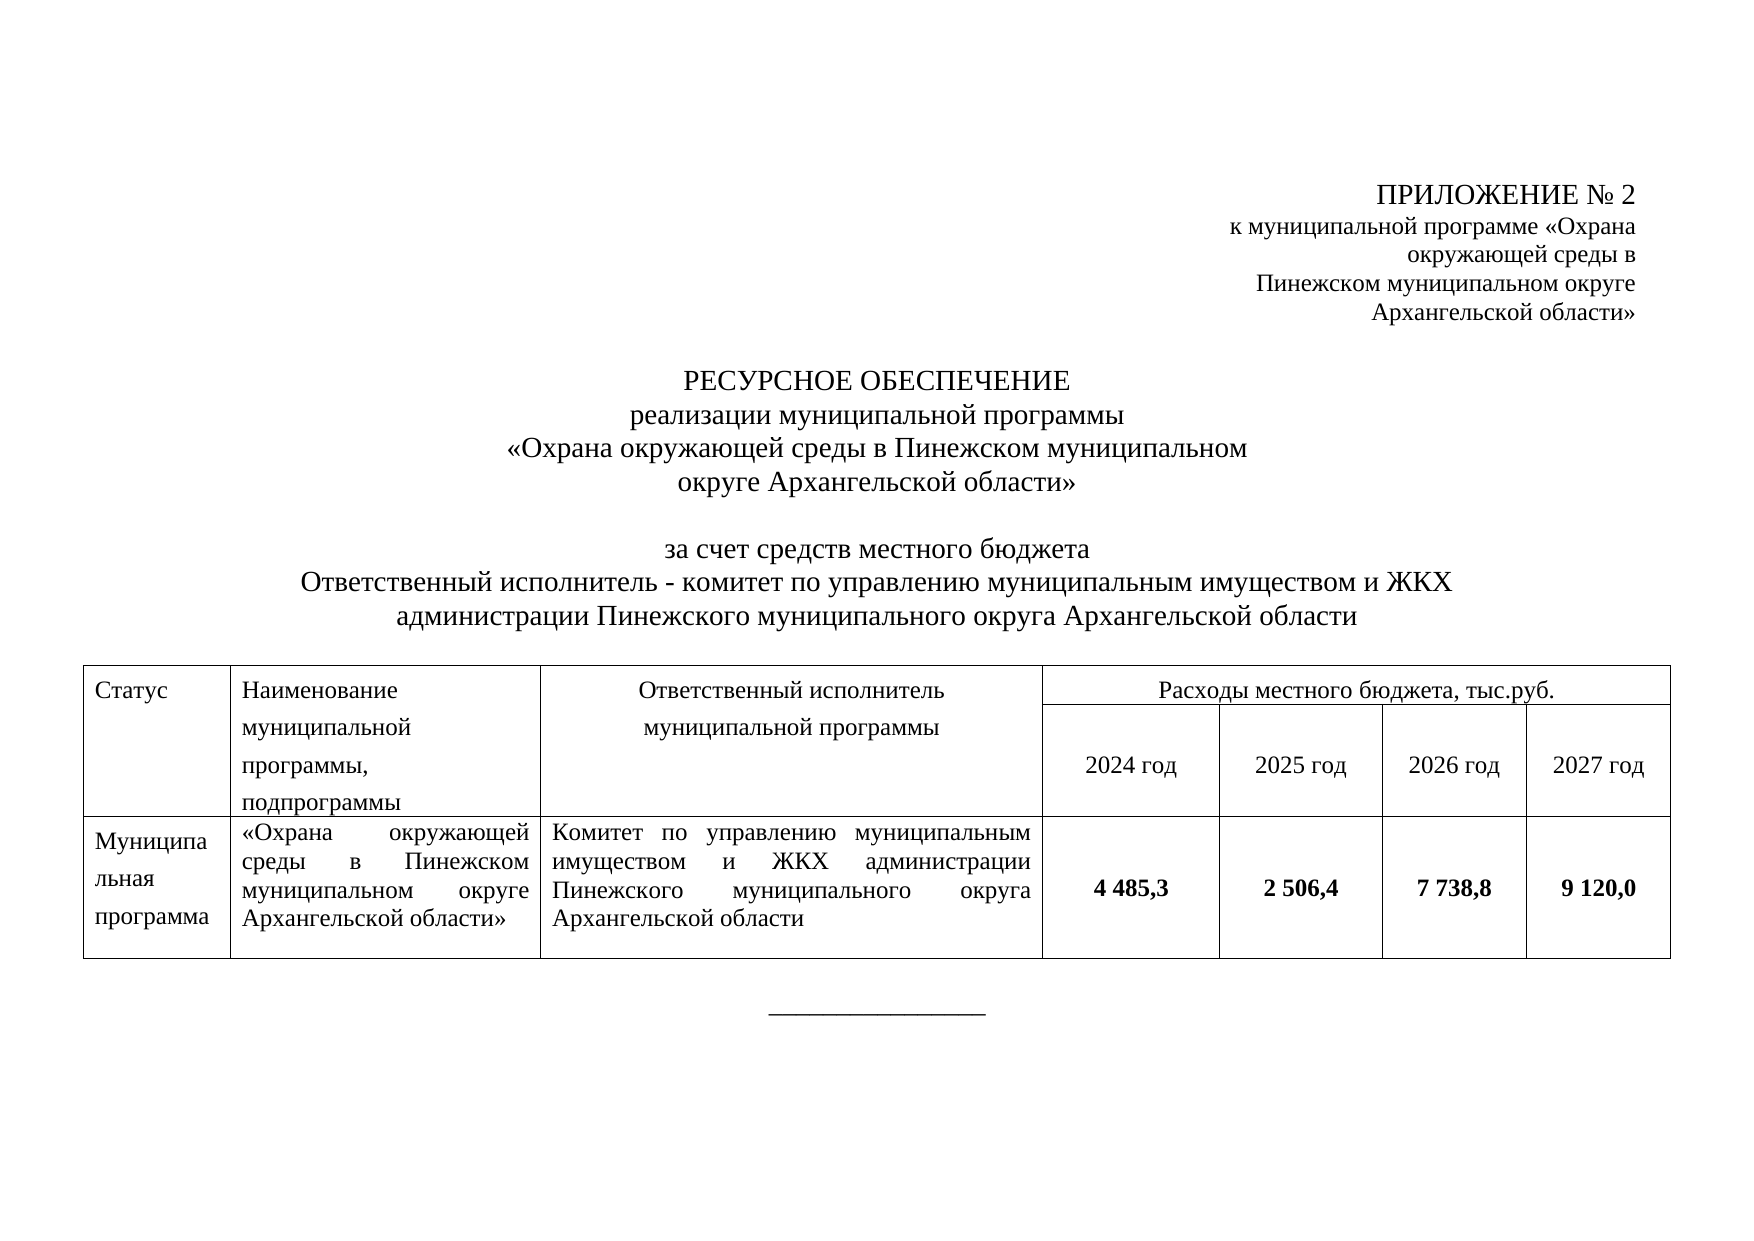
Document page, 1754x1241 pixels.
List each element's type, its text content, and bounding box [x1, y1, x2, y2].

table_header Статус [84, 666, 230, 816]
text администрации Пинежского муниципального округа Архангельской области [118, 598, 1636, 632]
table_cell 2026 год [1383, 705, 1526, 816]
text за счет средств местного бюджета [118, 531, 1636, 564]
text «Охрана окружающей среды в Пинежском муниципальном [118, 430, 1636, 464]
table_cell 4 485,3 [1043, 817, 1219, 957]
table_header Ответственный исполнитель муниципальной программы [541, 666, 1042, 816]
table_header Расходы местного бюджета, тыс.руб. [1043, 666, 1670, 704]
table_cell 2027 год [1527, 705, 1670, 816]
text округе Архангельской области» [118, 464, 1636, 497]
text окружающей среды в [118, 239, 1636, 268]
text ________________ [118, 987, 1636, 1018]
text реализации муниципальной программы [118, 397, 1636, 430]
text Пинежском муниципальном округе [118, 268, 1636, 297]
table_cell 9 120,0 [1527, 817, 1670, 957]
table_cell Муниципальная программа [84, 817, 230, 957]
table_cell 7 738,8 [1383, 817, 1526, 957]
table_cell Комитет по управлению муниципальным имуществом и ЖКХ администрации Пинежского муниципального округа Архангельской области [541, 817, 1042, 957]
text к муниципальной программе «Охрана [118, 211, 1636, 239]
table_cell 2024 год [1043, 705, 1219, 816]
text Ответственный исполнитель - комитет по управлению муниципальным имуществом и ЖКХ [118, 564, 1636, 598]
table_cell 2025 год [1220, 705, 1382, 816]
table_cell 2 506,4 [1220, 817, 1382, 957]
text РЕСУРСНОЕ ОБЕСПЕЧЕНИЕ [118, 363, 1636, 397]
table_header Наименование муниципальной программы, подпрограммы [231, 666, 540, 816]
text ПРИЛОЖЕНИЕ № 2 [118, 177, 1636, 211]
text Архангельской области» [118, 297, 1636, 326]
table_cell «Охрана окружающей среды в Пинежском муниципальном округе Архангельской области» [231, 817, 540, 957]
